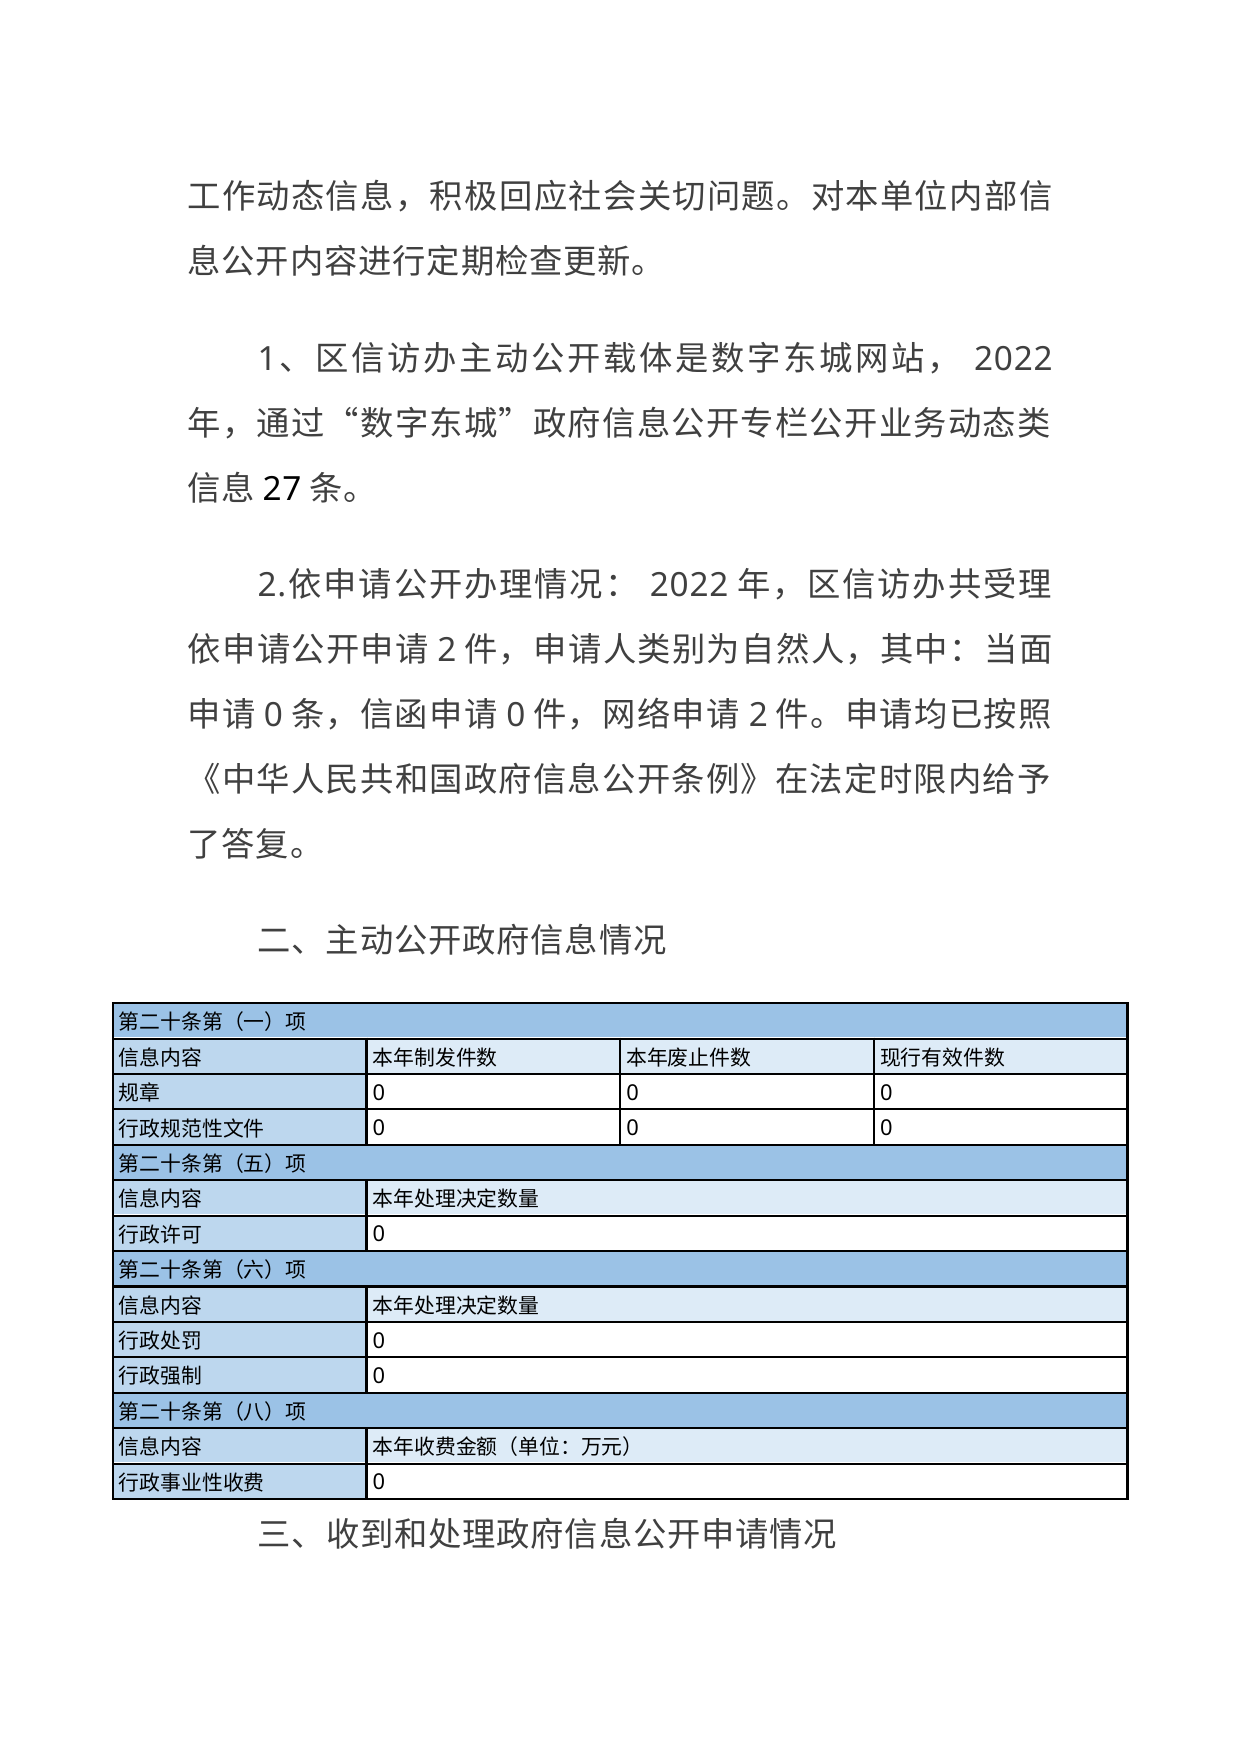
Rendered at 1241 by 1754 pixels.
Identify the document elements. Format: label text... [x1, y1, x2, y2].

table_cell 0 [621, 1075, 873, 1108]
table_cell 信息内容 [114, 1040, 365, 1073]
table_cell 0 [368, 1323, 1126, 1356]
table_cell 0 [368, 1358, 1126, 1392]
table_cell 0 [368, 1217, 1126, 1250]
text 2.依申请公开办理情况： 2022年，区信访办共受理依申请公开申请2件，申请人类别为自然人，其中：当面申请0条，信函申请0件，网络申请2件。申请均已按照《中华人民共和国政府信息公开条例》在法定时限内给予了答复。 [187, 549, 1053, 874]
table_cell 信息内容 [114, 1429, 365, 1462]
table_cell 本年处理决定数量 [368, 1288, 1126, 1321]
table_cell 第二十条第（六）项 [114, 1252, 1126, 1285]
table_cell 本年制发件数 [368, 1040, 619, 1073]
table_cell 0 [368, 1075, 619, 1108]
text 1、区信访办主动公开载体是数字东城网站， 2022年，通过“数字东城”政府信息公开专栏公开业务动态类信息27条。 [187, 323, 1053, 518]
table_header 第二十条第（一）项 [114, 1004, 1126, 1037]
table_cell 0 [621, 1110, 873, 1144]
text 二、主动公开政府信息情况 [187, 906, 1053, 971]
table_cell 行政事业性收费 [114, 1465, 365, 1498]
table_cell 信息内容 [114, 1181, 365, 1214]
table_cell 现行有效件数 [875, 1040, 1126, 1073]
list 收到和处理政府信息公开申请情况 [187, 1500, 1053, 1565]
table_cell 第二十条第（八）项 [114, 1394, 1126, 1427]
table_cell 行政规范性文件 [114, 1110, 365, 1144]
table_cell 0 [875, 1075, 1126, 1108]
table_cell 信息内容 [114, 1288, 365, 1321]
table_cell 0 [368, 1110, 619, 1144]
table_cell 0 [368, 1465, 1126, 1498]
table_cell 本年废止件数 [621, 1040, 873, 1073]
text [187, 162, 1053, 292]
table_cell 规章 [114, 1075, 365, 1108]
table_cell 行政许可 [114, 1217, 365, 1250]
table_cell 本年处理决定数量 [368, 1181, 1126, 1214]
table_cell 第二十条第（五）项 [114, 1146, 1126, 1179]
table_cell 行政处罚 [114, 1323, 365, 1356]
table_cell 本年收费金额（单位：万元） [368, 1429, 1126, 1462]
table_cell 0 [875, 1110, 1126, 1144]
table_cell 行政强制 [114, 1358, 365, 1392]
